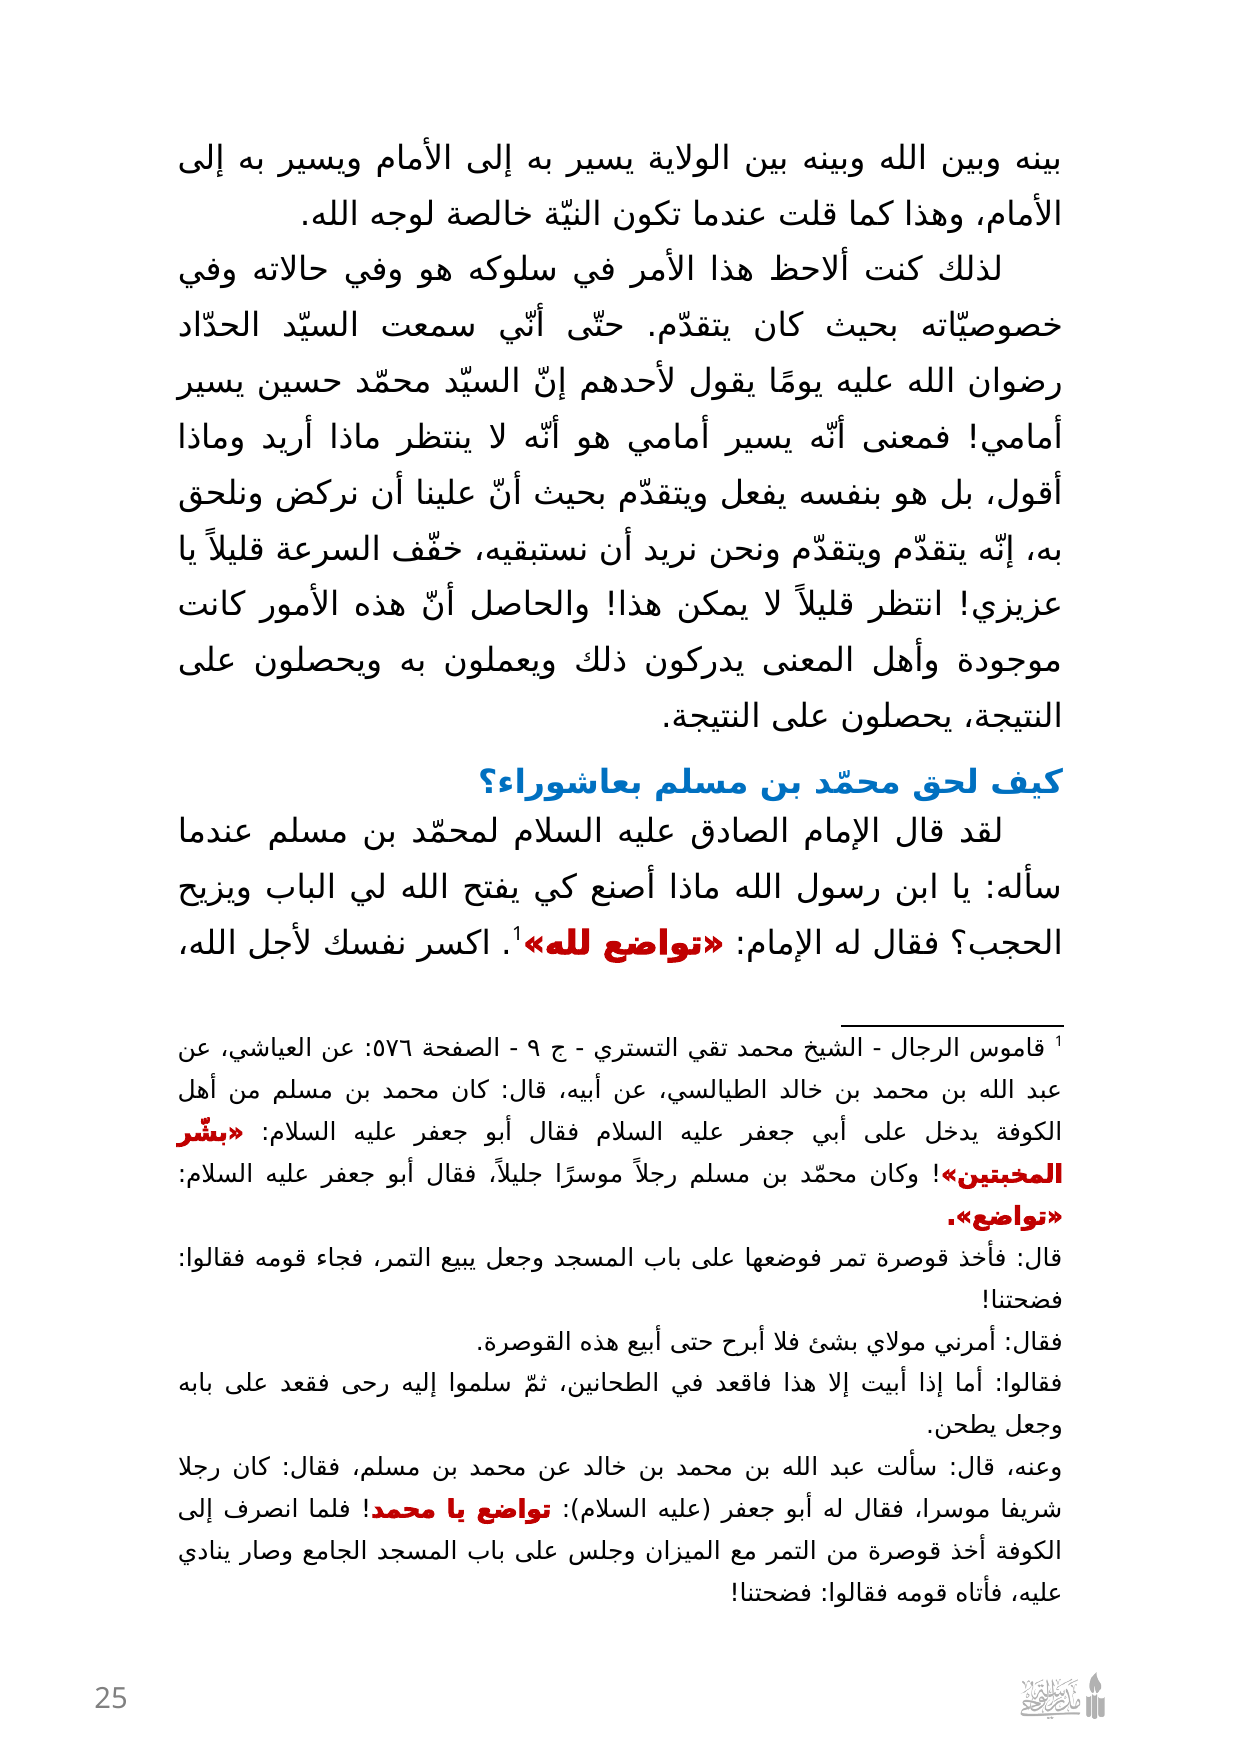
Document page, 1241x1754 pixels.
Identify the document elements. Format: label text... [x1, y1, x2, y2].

title كيف لحق محمّد بن مسلم بعاشوراء؟ [177, 762, 1063, 801]
text لذلك كنت ألاحظ هذا الأمر في سلوكه هو وفي حالاته وفي خصوصيّاته بحيث كان يتقدّم. حتّى أنّي سمعت السيّد الحدّاد رضوان الله عليه يومًا يقول لأحدهم إنّ السيّد محمّد حسين يسير أمامي! فمعنى أنّه يسير أمامي هو أنّه لا ينتظر ماذا أريد وماذا أقول، بل هو بنفسه يفعل ويتقدّم بحيث أنّ علينا أن نركض ونلحق به، إنّه يتقدّم ويتقدّم ونحن نريد أن نستبقيه، خفّف السرعة قليلاً يا عزيزي! انتظر قليلاً لا يمكن هذا! والحاصل أنّ هذه الأمور كانت موجودة وأهل المعنى يدركون ذلك ويعملون به ويحصلون على النتيجة، يحصلون على النتيجة. [177, 247, 1063, 750]
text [177, 136, 1063, 247]
picture [1020, 1672, 1105, 1719]
text لقد قال الإمام الصادق عليه السلام لمحمّد بن مسلم عندما سأله: يا ابن رسول الله ماذا أصنع كي يفتح الله لي الباب ويزيح الحجب؟ فقال له الإمام: «تواضع لله». اكسر نفسك لأجل الله، ففهم الأمر جيّدًا، وكان محمّد بن مسلم رئيس أشراف الكوفة، كان رئيسًا لطائفة كبيرة فأخذ طبقًا كبيرًا من التمر وراح يبيعه عند السوق، صار يبيع التمر، لم يكن غلام غلام غلامه يفعل ذلك، غلام غلام غلامه لم يكن يفعل ذلك. جاء الناس فرأوه جالسًا يبيع التمر، نحن نضحك على هذه الأمور ولكن ربّما تحدث لنا، غاية الأمر أنّ نوعها يختلف، وصورتها تختلف. فجاء هذا وقال له: ماذا تفعل يا محمّد بن مسلم؟! لماذا جلست؟! [177, 809, 1063, 977]
